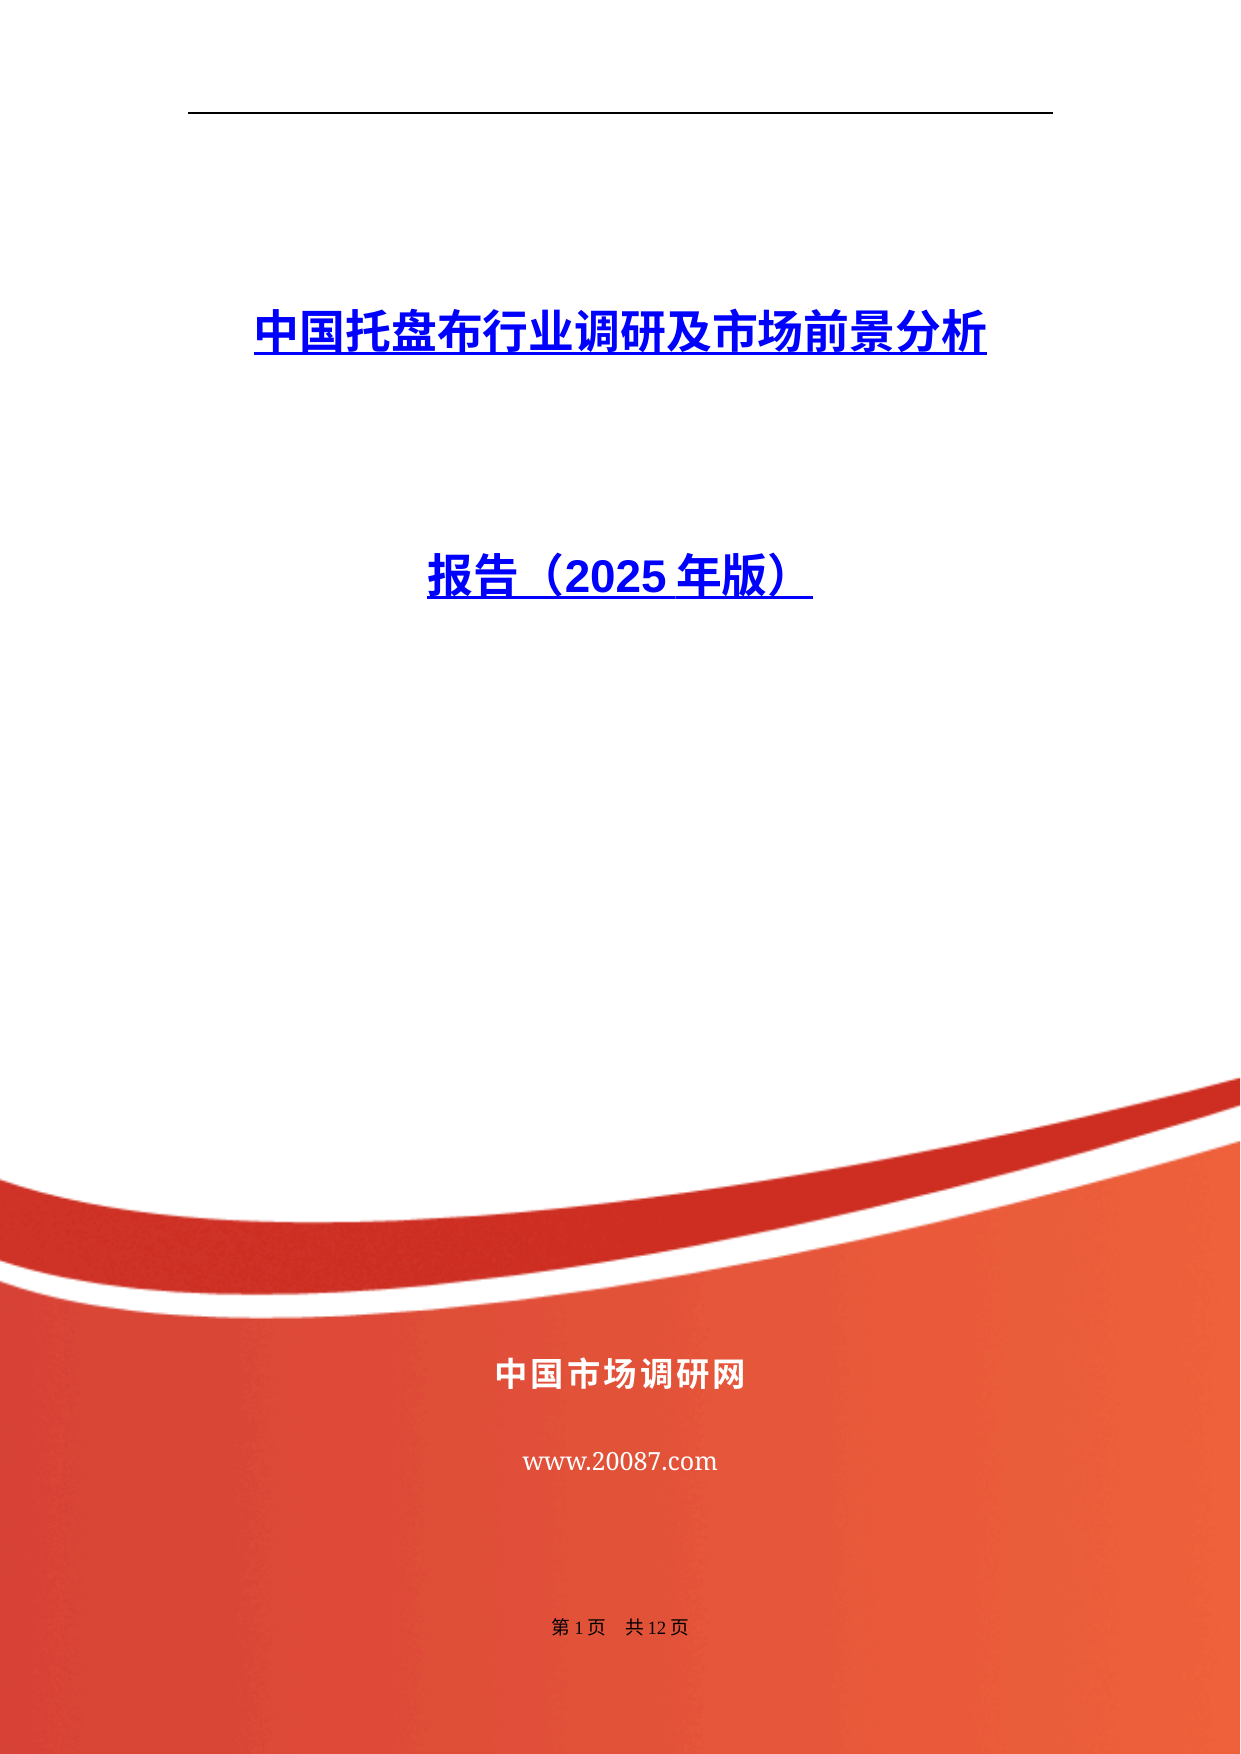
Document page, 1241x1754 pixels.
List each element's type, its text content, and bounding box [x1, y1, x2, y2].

table_header 中国托盘布行业调研及市场前景分析报告（2025年版） [188, 207, 1053, 773]
subtitle 中国市场调研网 [187, 1339, 1053, 1404]
picture [0, 1006, 1241, 1754]
text www.20087.com [187, 1428, 1053, 1493]
